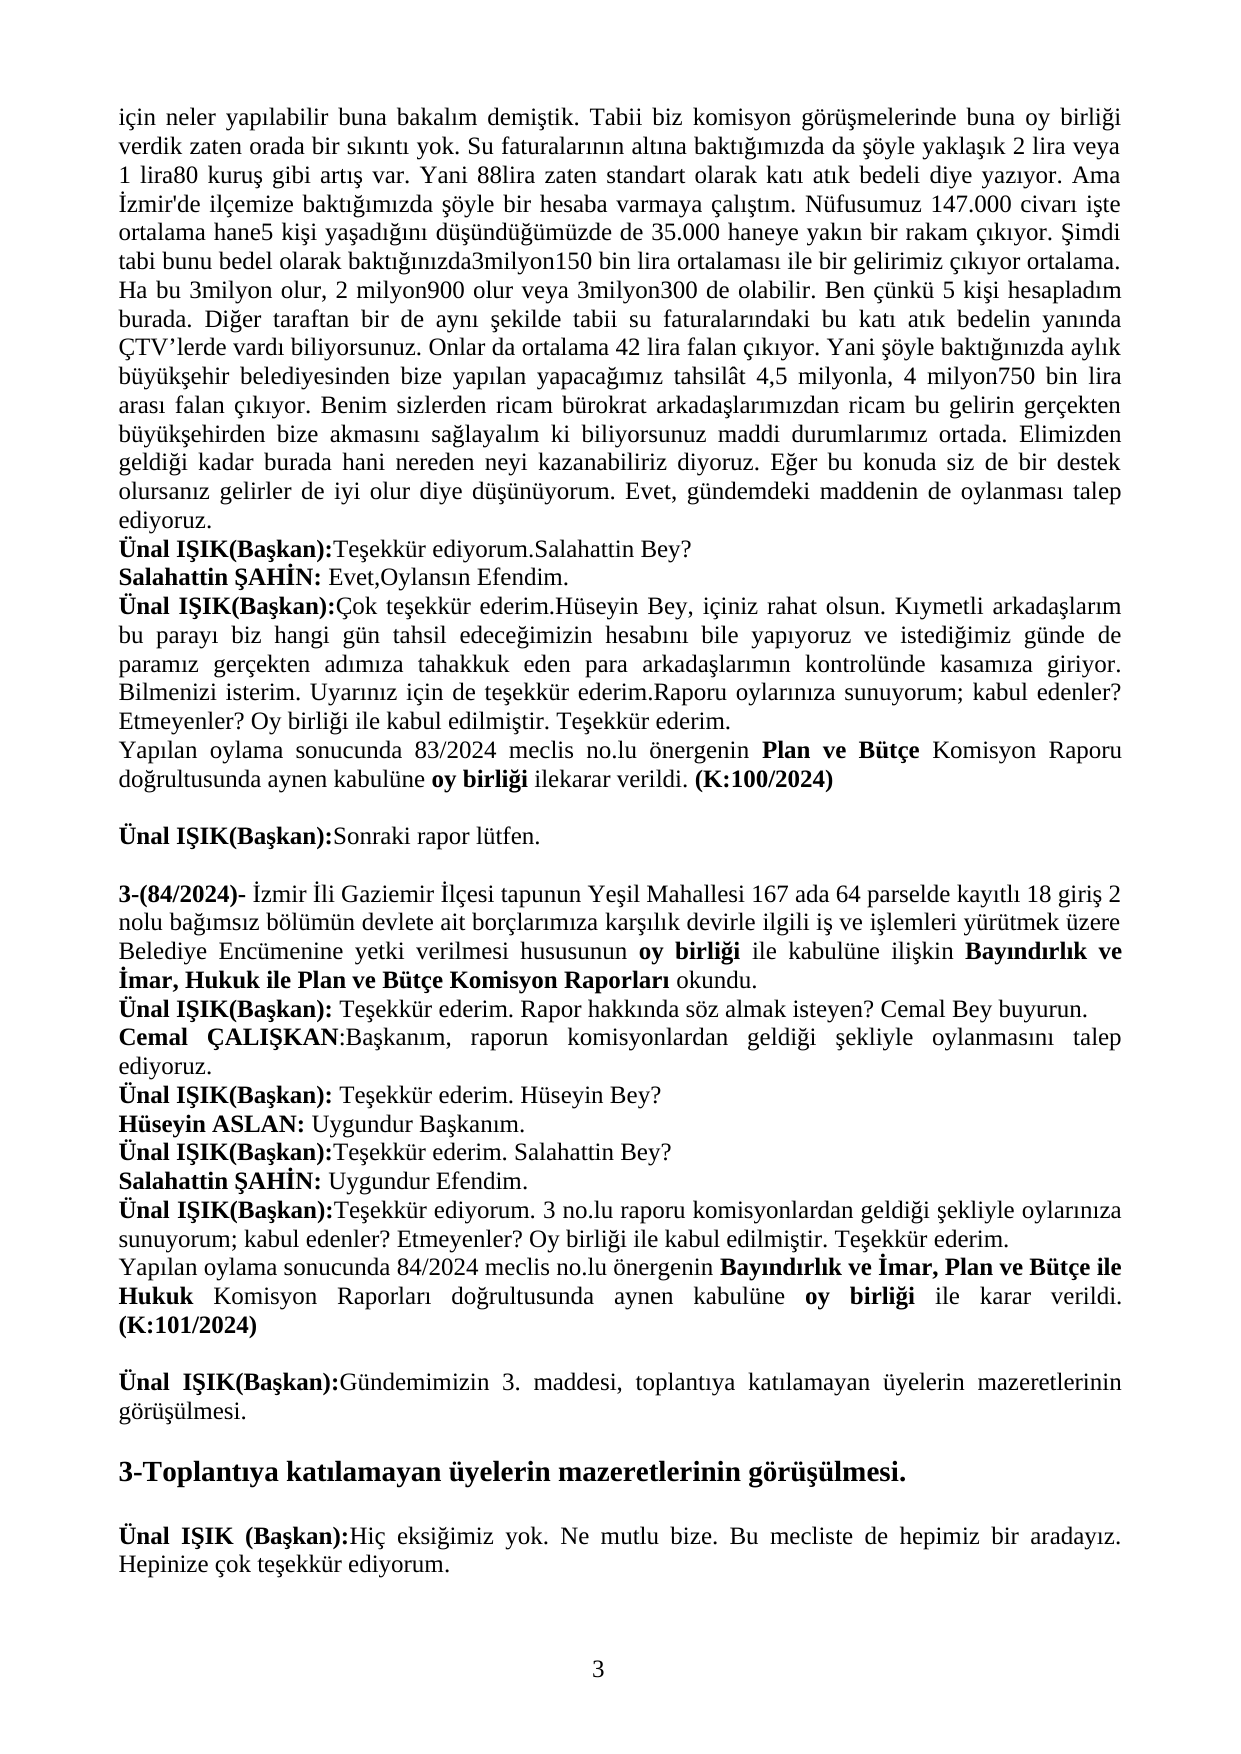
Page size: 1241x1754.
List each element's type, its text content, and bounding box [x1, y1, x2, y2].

text Ünal IŞIK(Başkan): Teşekkür ederim. Rapor hakkında söz almak isteyen? Cemal Bey buyurun. [118, 994, 1122, 1022]
text Salahattin ŞAHİN: Evet,Oylansın Efendim. [118, 562, 1122, 591]
text 3-(84/2024)- İzmir İli Gaziemir İlçesi tapunun Yeşil Mahallesi 167 ada 64 parselde kayıtlı 18 giriş 2 nolu bağımsız bölümün devlete ait borçlarımıza karşılık devirle ilgili iş ve işlemleri yürütmek üzere Belediye Encümenine yetki verilmesi hususunun oy birliği ile kabulüne ilişkin Bayındırlık ve İmar, Hukuk ile Plan ve Bütçe Komisyon Raporları okundu. [118, 879, 1122, 994]
text Yapılan oylama sonucunda 84/2024 meclis no.lu önergenin Bayındırlık ve İmar, Plan ve Bütçe ile Hukuk Komisyon Raporları doğrultusunda aynen kabulüne oy birliği ile karar verildi. (K:101/2024) [118, 1252, 1122, 1339]
text Hüseyin ASLAN: Uygundur Başkanım. [118, 1109, 1122, 1137]
text 3-Toplantıya katılamayan üyelerin mazeretlerinin görüşülmesi. [118, 1454, 1122, 1487]
text Ünal IŞIK(Başkan):Çok teşekkür ederim.Hüseyin Bey, içiniz rahat olsun. Kıymetli arkadaşlarım bu parayı biz hangi gün tahsil edeceğimizin hesabını bile yapıyoruz ve istediğimiz günde de paramız gerçekten adımıza tahakkuk eden para arkadaşlarımın kontrolünde kasamıza giriyor. Bilmenizi isterim. Uyarınız için de teşekkür ederim.Raporu oylarınıza sunuyorum; kabul edenler? Etmeyenler? Oy birliği ile kabul edilmiştir. Teşekkür ederim. [118, 591, 1122, 735]
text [118, 102, 1122, 534]
text Ünal IŞIK(Başkan):Teşekkür ediyorum. 3 no.lu raporu komisyonlardan geldiği şekliyle oylarınıza sunuyorum; kabul edenler? Etmeyenler? Oy birliği ile kabul edilmiştir. Teşekkür ederim. [118, 1195, 1122, 1252]
text Ünal IŞIK(Başkan):Sonraki rapor lütfen. [118, 821, 1122, 850]
text Ünal IŞIK(Başkan):Teşekkür ederim. Salahattin Bey? [118, 1137, 1122, 1166]
text Ünal IŞIK(Başkan):Teşekkür ediyorum.Salahattin Bey? [118, 534, 1122, 562]
text Cemal ÇALIŞKAN:Başkanım, raporun komisyonlardan geldiği şekliyle oylanmasını talep ediyoruz. [118, 1022, 1122, 1080]
text Salahattin ŞAHİN: Uygundur Efendim. [118, 1166, 1122, 1195]
text Ünal IŞIK(Başkan):Gündemimizin 3. maddesi, toplantıya katılamayan üyelerin mazeretlerinin görüşülmesi. [118, 1367, 1122, 1425]
text Ünal IŞIK (Başkan):Hiç eksiğimiz yok. Ne mutlu bize. Bu mecliste de hepimiz bir aradayız. Hepinize çok teşekkür ediyorum. [118, 1521, 1122, 1578]
text Ünal IŞIK(Başkan): Teşekkür ederim. Hüseyin Bey? [118, 1080, 1122, 1109]
text Yapılan oylama sonucunda 83/2024 meclis no.lu önergenin Plan ve Bütçe Komisyon Raporu doğrultusunda aynen kabulüne oy birliği ilekarar verildi. (K:100/2024) [118, 735, 1122, 792]
